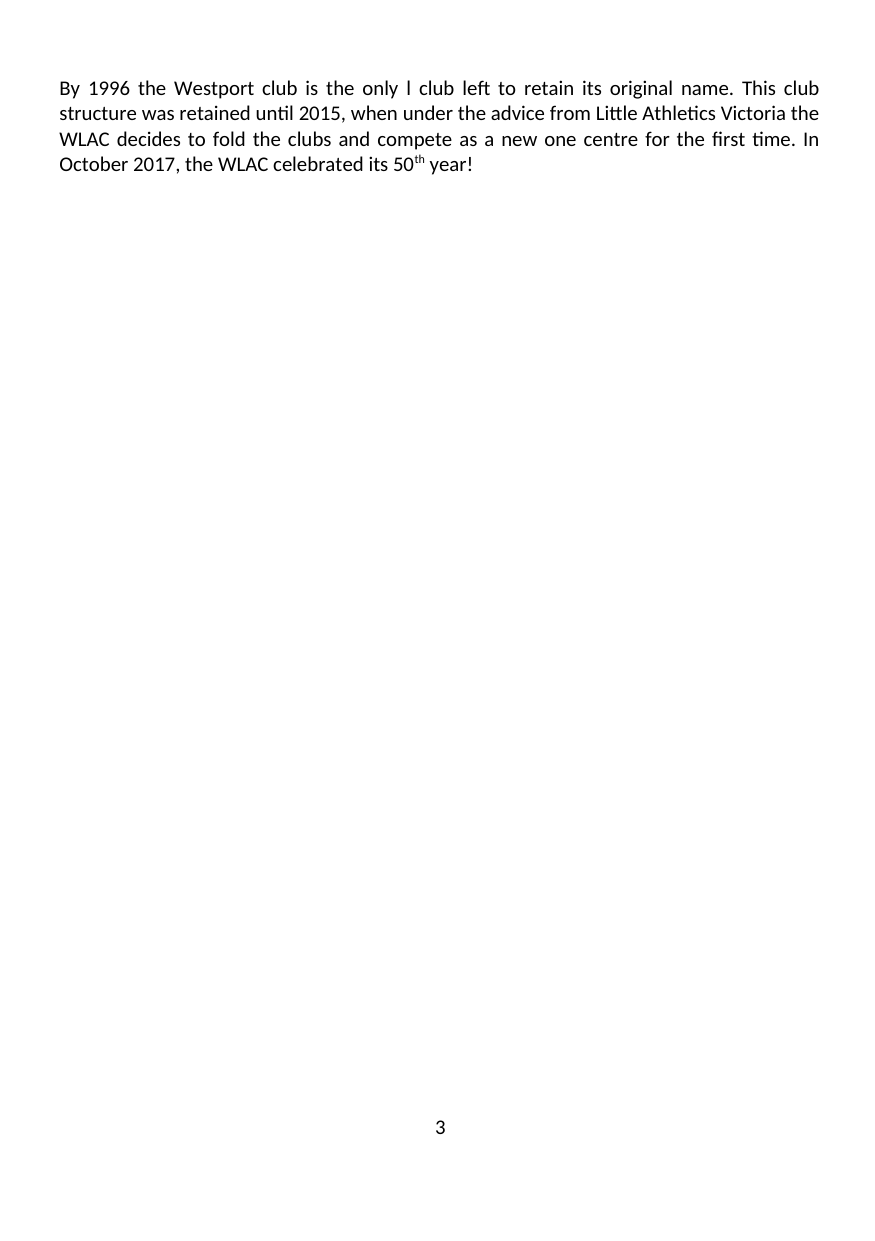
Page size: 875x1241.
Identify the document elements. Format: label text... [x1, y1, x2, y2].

text By 1996 the Westport club is the only l club left to retain its original name. This club structure was retained until 2015, when under the advice from Little Athletics Victoria the WLAC decides to fold the clubs and compete as a new one centre for the first time. In October 2017, the WLAC celebrated its 50th year! [59, 75, 821, 177]
